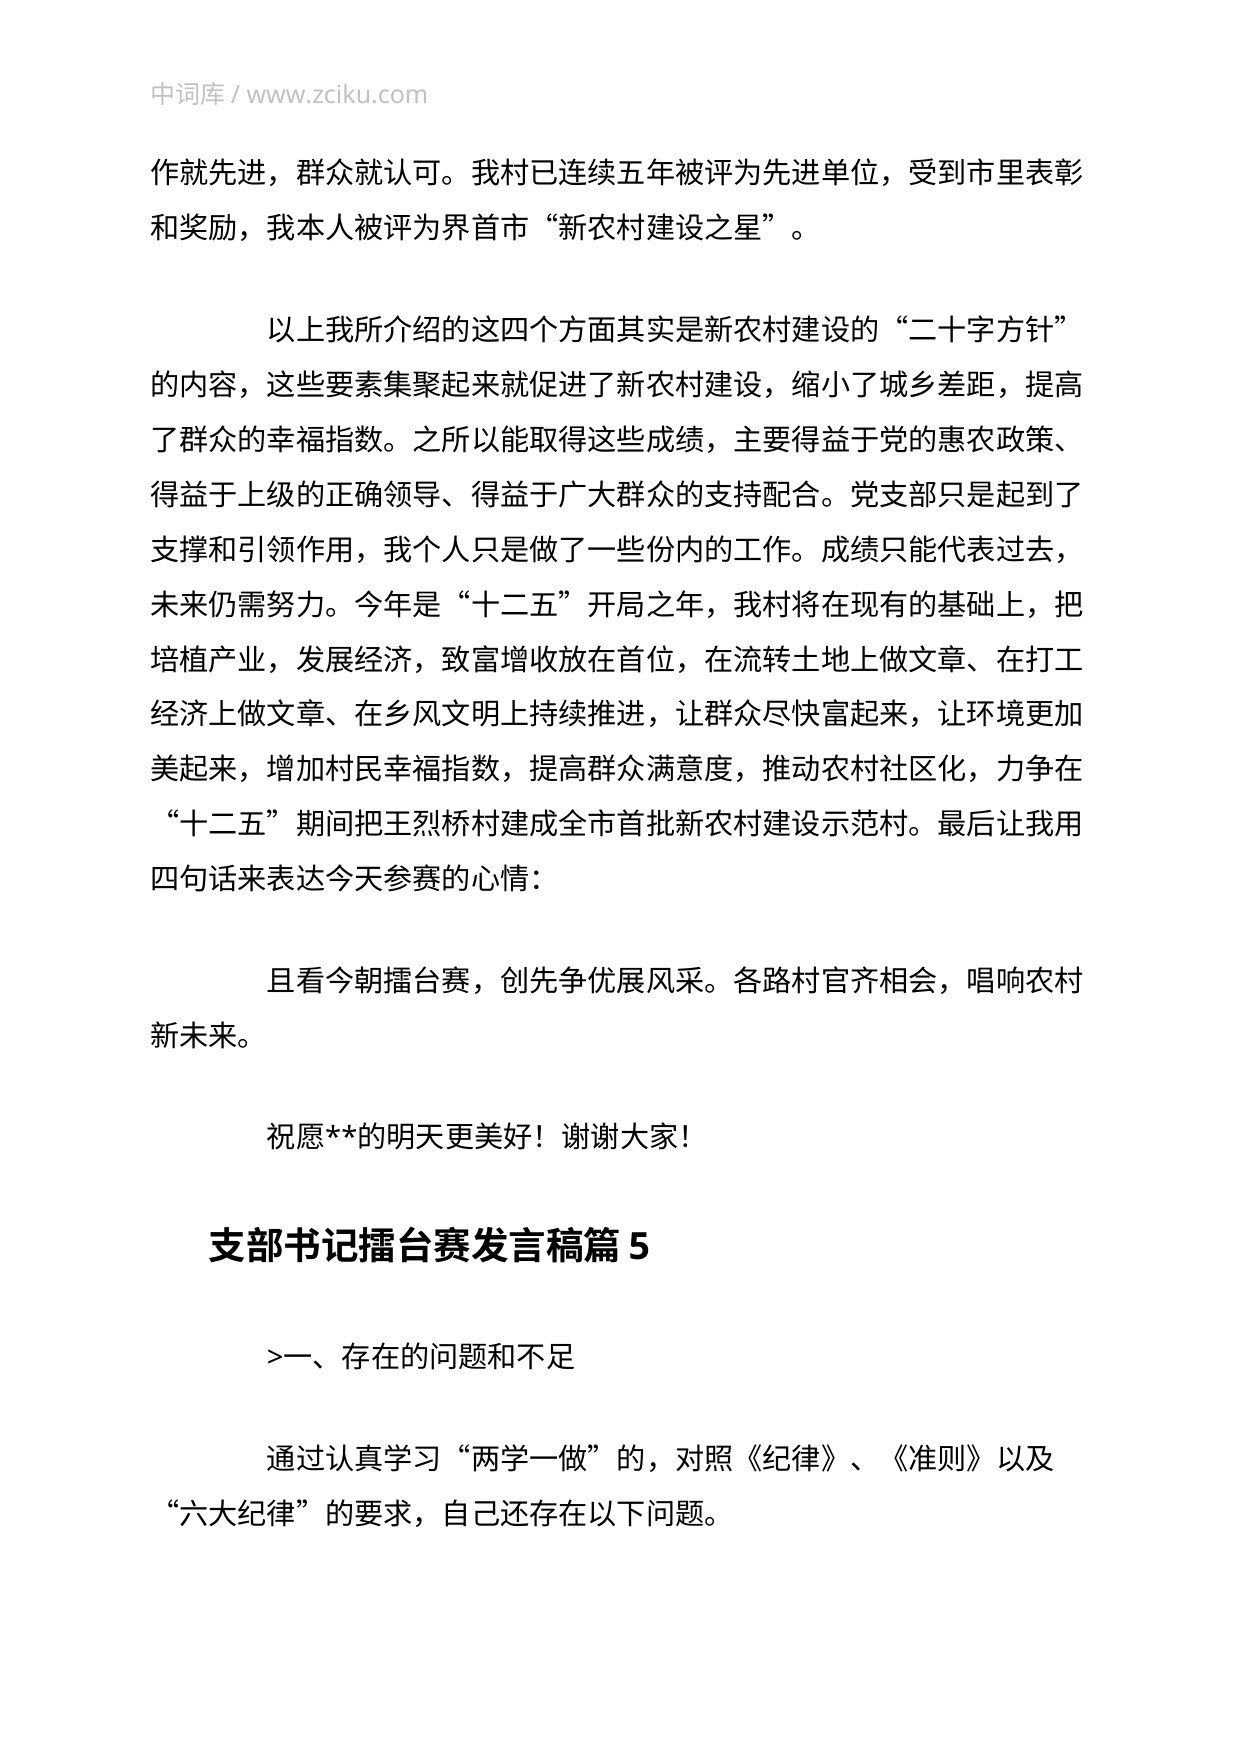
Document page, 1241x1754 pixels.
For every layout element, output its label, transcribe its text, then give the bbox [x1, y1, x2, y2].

text 支部书记擂台赛发言稿篇5 [150, 1216, 1090, 1271]
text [150, 150, 1090, 247]
text 通过认真学习“两学一做”的，对照《纪律》、《准则》以及“六大纪律”的要求，自己还存在以下问题。 [150, 1436, 1090, 1533]
text >一、存在的问题和不足 [150, 1334, 1090, 1376]
text 祝愿**的明天更美好！谢谢大家！ [150, 1114, 1090, 1156]
text 且看今朝擂台赛，创先争优展风采。各路村官齐相会，唱响农村新未来。 [150, 957, 1090, 1054]
text 以上我所介绍的这四个方面其实是新农村建设的“二十字方针”的内容，这些要素集聚起来就促进了新农村建设，缩小了城乡差距，提高了群众的幸福指数。之所以能取得这些成绩，主要得益于党的惠农政策、得益于上级的正确领导、得益于广大群众的支持配合。党支部只是起到了支撑和引领作用，我个人只是做了一些份内的工作。成绩只能代表过去，未来仍需努力。今年是“十二五”开局之年，我村将在现有的基础上，把培植产业，发展经济，致富增收放在首位，在流转土地上做文章、在打工经济上做文章、在乡风文明上持续推进，让群众尽快富起来，让环境更加美起来，增加村民幸福指数，提高群众满意度，推动农村社区化，力争在“十二五”期间把王烈桥村建成全市首批新农村建设示范村。最后让我用四句话来表达今天参赛的心情： [150, 307, 1090, 898]
